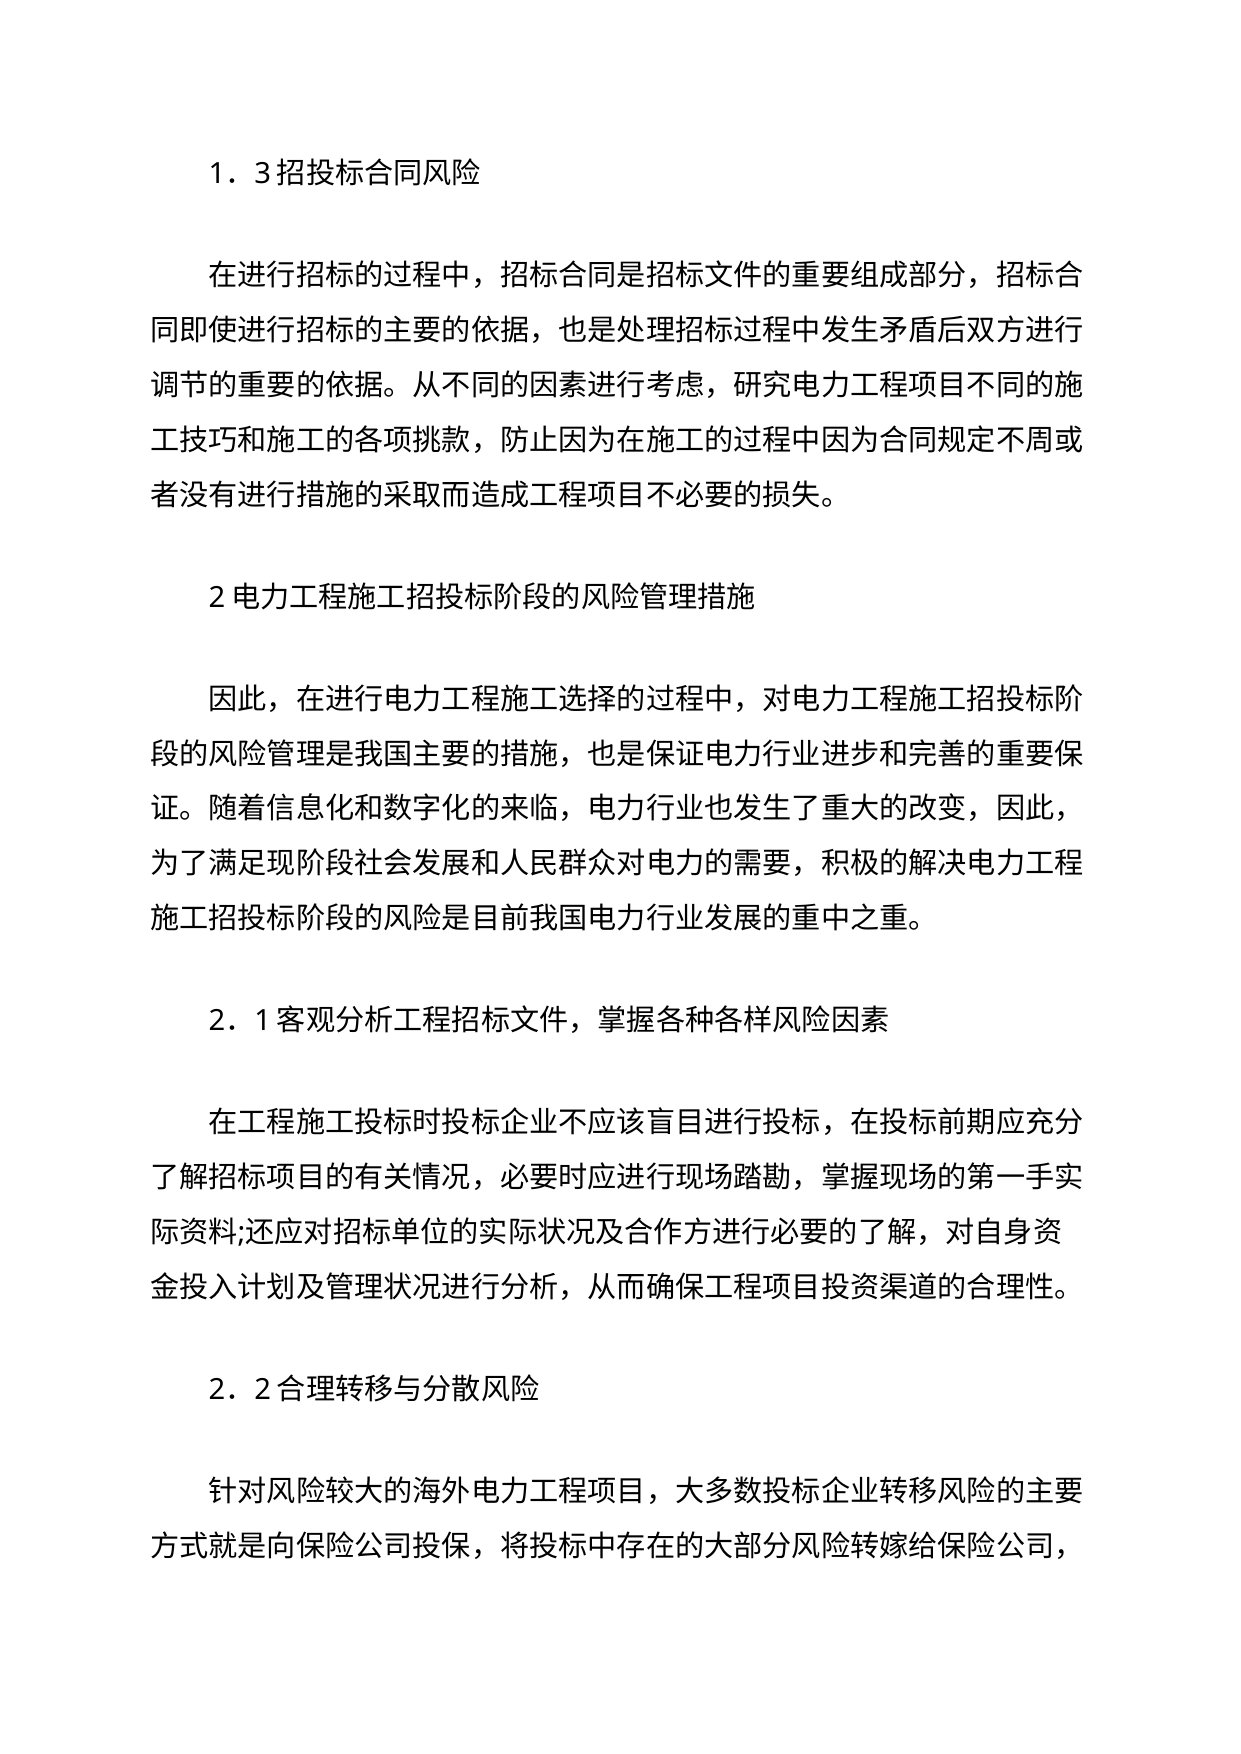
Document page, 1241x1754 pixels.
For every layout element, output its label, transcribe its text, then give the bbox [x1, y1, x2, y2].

text 2．1客观分析工程招标文件，掌握各种各样风险因素 [150, 997, 1090, 1039]
text 因此，在进行电力工程施工选择的过程中，对电力工程施工招投标阶段的风险管理是我国主要的措施，也是保证电力行业进步和完善的重要保证。随着信息化和数字化的来临，电力行业也发生了重大的改变，因此，为了满足现阶段社会发展和人民群众对电力的需要，积极的解决电力工程施工招投标阶段的风险是目前我国电力行业发展的重中之重。 [150, 675, 1090, 937]
text 2．2合理转移与分散风险 [150, 1365, 1090, 1408]
text 1．3招投标合同风险 [150, 150, 1090, 192]
text 2电力工程施工招投标阶段的风险管理措施 [150, 573, 1090, 616]
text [150, 1467, 1090, 1564]
text 在进行招标的过程中，招标合同是招标文件的重要组成部分，招标合同即使进行招标的主要的依据，也是处理招标过程中发生矛盾后双方进行调节的重要的依据。从不同的因素进行考虑，研究电力工程项目不同的施工技巧和施工的各项挑款，防止因为在施工的过程中因为合同规定不周或者没有进行措施的采取而造成工程项目不必要的损失。 [150, 252, 1090, 514]
text 在工程施工投标时投标企业不应该盲目进行投标，在投标前期应充分了解招标项目的有关情况，必要时应进行现场踏勘，掌握现场的第一手实际资料;还应对招标单位的实际状况及合作方进行必要的了解，对自身资金投入计划及管理状况进行分析，从而确保工程项目投资渠道的合理性。 [150, 1099, 1090, 1306]
